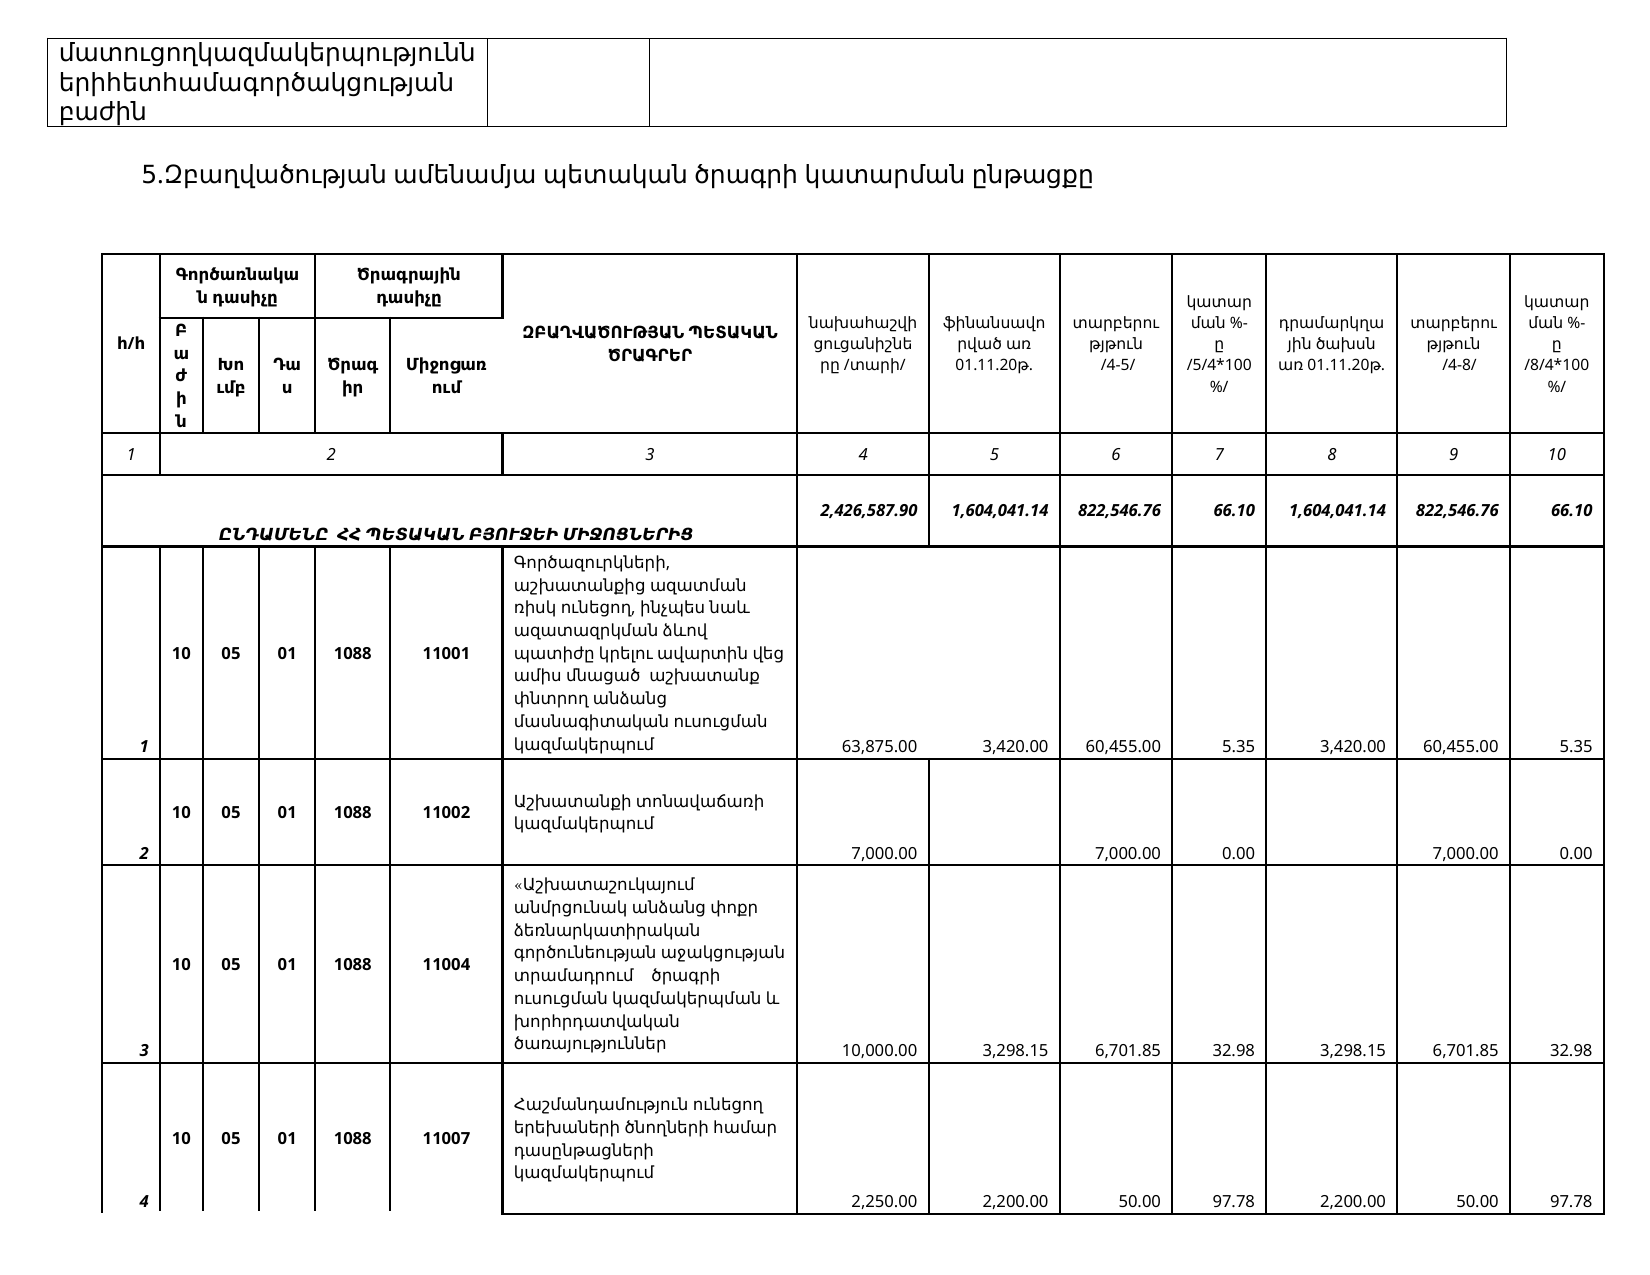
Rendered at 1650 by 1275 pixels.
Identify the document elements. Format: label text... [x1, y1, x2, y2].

table_header կատարման %-ը /8/4*100%/ [1511, 255, 1603, 432]
table_cell 60,455.00 [1061, 548, 1171, 758]
table_cell [930, 760, 1059, 864]
table_cell 1,604,041.14 [1267, 476, 1396, 545]
table_cell 1,604,041.14 [930, 476, 1059, 545]
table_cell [650, 39, 1506, 126]
table_cell 7,000.00 [1398, 760, 1509, 864]
table_cell 60,455.00 [1398, 548, 1509, 758]
table_cell Խումբ [204, 319, 258, 432]
table_cell Աշխատաշուկայում անմրցունակ անձանց փոքր ձեռնարկատիրական գործունեության աջակցության տրամադրում ծրագրի ուսուցման կազմակերպման և խորհրդատվական ծառայություններ [504, 866, 796, 1062]
table_cell 2,250.00 [798, 1064, 928, 1213]
list 5.Զբաղվածության ամենամյա պետական ծրագրի կատարման ընթացքը [141, 156, 1369, 190]
table_cell 11001 [391, 548, 501, 758]
table_cell 3,420.00 [929, 548, 1059, 758]
table_cell 3,298.15 [1267, 866, 1396, 1062]
table_cell 1088 [316, 866, 389, 1062]
table_cell 6,701.85 [1398, 866, 1509, 1062]
table_cell 822,546.76 [1398, 476, 1509, 545]
table_cell 1088 [315, 1064, 390, 1213]
table_cell Աշխատանքի տոնավաճառի կազմակերպում [504, 760, 796, 864]
table_cell 6 [1061, 434, 1171, 473]
table_cell 7,000.00 [1061, 760, 1171, 864]
table_cell 01 [260, 548, 314, 758]
table_cell 2 [161, 434, 501, 473]
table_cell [48, 39, 487, 126]
table_cell 05 [204, 760, 258, 864]
table_cell 32.98 [1173, 866, 1265, 1062]
table_cell 10 [161, 760, 202, 864]
table_header նախահաշվի ցուցանիշները /տարի/ [798, 255, 928, 432]
table_cell Դաս [260, 319, 314, 432]
table_cell Գործազուրկների, աշխատանքից ազատման ռիսկ ունեցող, ինչպես նաև ազատազրկման ձևով պատիժը կրելու ավարտին վեց ամիս մնացած աշխատանք փնտրող անձանց մասնագիտական ուսուցման կազմակերպում [504, 548, 796, 758]
table_header դրամարկղային ծախսն առ 01.11.20թ. [1267, 255, 1396, 432]
table_header Ծրագրային դասիչը [316, 255, 501, 317]
table_cell 0.00 [1511, 760, 1603, 864]
table_cell 822,546.76 [1061, 476, 1171, 545]
table_cell 11007 [390, 1064, 501, 1213]
table_header տարբերությթուն /4-8/ [1398, 255, 1509, 432]
table_cell 01 [260, 760, 314, 864]
table_cell ԸՆԴԱՄԵՆԸ ՀՀ ՊԵՏԱԿԱՆ ԲՅՈՒՋԵԻ ՄԻՋՈՑՆԵՐԻՑ [103, 476, 796, 545]
table_cell 97.78 [1173, 1064, 1265, 1213]
table_cell 10 [1511, 434, 1603, 473]
table_cell 10 [160, 1064, 203, 1213]
table_cell 50.00 [1061, 1064, 1171, 1213]
table_cell 01 [259, 1064, 315, 1213]
table_header ֆինանսավորված առ 01.11.20թ. [930, 255, 1059, 432]
table_cell Բաժին [161, 319, 202, 432]
table_cell 0.00 [1173, 760, 1265, 864]
table_cell 32.98 [1511, 866, 1603, 1062]
table_cell 3,420.00 [1267, 548, 1396, 758]
table_cell 7 [1173, 434, 1265, 473]
table_cell 1088 [316, 548, 389, 758]
table_cell 10,000.00 [798, 866, 928, 1062]
table_cell 6,701.85 [1061, 866, 1171, 1062]
table_cell 2,200.00 [930, 1064, 1059, 1213]
table_cell 50.00 [1398, 1064, 1509, 1213]
table_cell 25 [488, 39, 649, 126]
table_cell 4 [103, 1064, 159, 1213]
table_cell 97.78 [1511, 1064, 1603, 1213]
table_cell 3,298.15 [930, 866, 1059, 1062]
table_cell 63,875.00 [798, 548, 928, 758]
table_cell 5 [930, 434, 1059, 473]
table_cell 5.35 [1511, 548, 1603, 758]
table_header տարբերությթուն /4-5/ [1061, 255, 1171, 432]
table_cell Ծրագիր [316, 319, 389, 432]
table_header ԶԲԱՂՎԱԾՈՒԹՅԱՆ ՊԵՏԱԿԱՆ ԾՐԱԳՐԵՐ [503, 255, 796, 432]
table_cell 05 [204, 866, 258, 1062]
table_header կատարման %-ը /5/4*100%/ [1173, 255, 1265, 432]
table_cell 10 [161, 866, 202, 1062]
table_cell 11004 [391, 866, 501, 1062]
table_cell 3 [103, 866, 159, 1062]
table_cell 2,200.00 [1267, 1064, 1396, 1213]
table_header Գործառնական դասիչը [161, 255, 314, 317]
table_cell 66.10 [1511, 476, 1603, 545]
table_cell 10 [161, 548, 202, 758]
table_cell [1267, 760, 1396, 864]
table_cell 8 [1267, 434, 1396, 473]
table_cell 66.10 [1173, 476, 1265, 545]
table_cell Միջոցառում [391, 319, 502, 432]
table_cell 2,426,587.90 [798, 476, 928, 545]
table_cell 5.35 [1173, 548, 1265, 758]
table_header հ/հ [103, 255, 159, 432]
table_cell 2 [103, 760, 159, 864]
table_cell 11002 [391, 760, 501, 864]
table_cell 1 [103, 548, 159, 758]
table_cell Հաշմանդամություն ունեցող երեխաների ծնողների համար դասընթացների կազմակերպում [504, 1064, 796, 1213]
table_cell 1088 [316, 760, 389, 864]
table_cell 4 [798, 434, 928, 473]
table_cell 3 [504, 434, 796, 473]
table_cell 7,000.00 [798, 760, 928, 864]
table_cell 1 [103, 434, 159, 473]
table_cell 05 [204, 548, 258, 758]
table_cell 01 [260, 866, 314, 1062]
table_cell 9 [1398, 434, 1509, 473]
table_cell 05 [203, 1064, 259, 1213]
